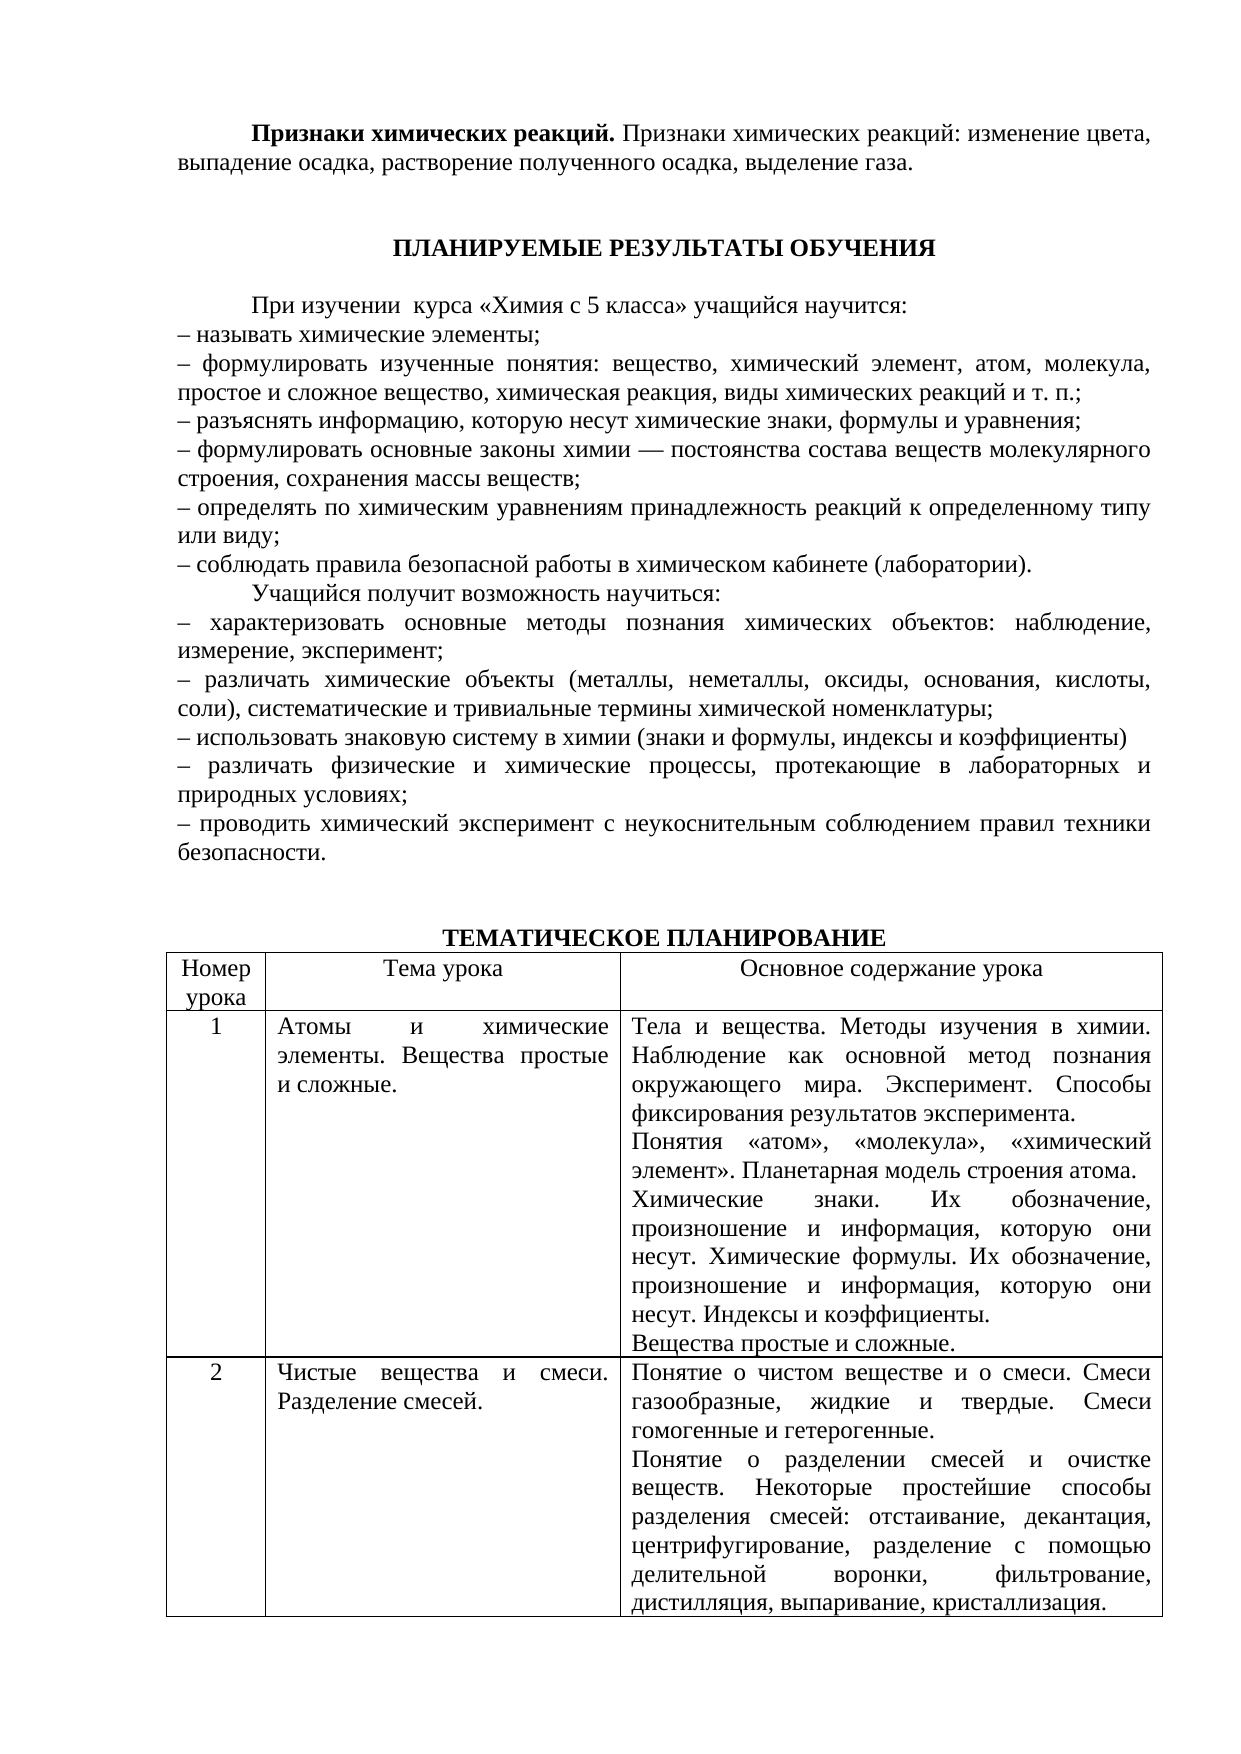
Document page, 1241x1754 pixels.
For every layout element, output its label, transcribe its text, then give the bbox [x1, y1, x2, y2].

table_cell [266, 1358, 620, 1616]
text – характеризовать основные методы познания химических объектов: наблюдение, измерение, эксперимент; [177, 607, 1152, 664]
text – разъяснять информацию, которую несут химические знаки, формулы и уравнения; [177, 406, 1152, 434]
table_cell 2 [167, 1358, 265, 1616]
table_header Основное содержание урока [621, 953, 1162, 1010]
table_cell 1 [167, 1011, 265, 1356]
text – различать химические объекты (металлы, неметаллы, оксиды, основания, кислоты, соли), систематические и тривиальные термины химической номенклатуры; [177, 664, 1152, 722]
text – различать физические и химические процессы, протекающие в лабораторных и природных условиях; [177, 751, 1152, 808]
table_header Номер урока [167, 953, 265, 1010]
text При изучении курса «Химия с 5 класса» учащийся научится: [177, 291, 1152, 319]
text – использовать знаковую систему в химии (знаки и формулы, индексы и коэффициенты) [177, 722, 1152, 751]
table_header Тема урока [266, 953, 620, 1010]
text – определять по химическим уравнениям принадлежность реакций к определенному типу или виду; [177, 492, 1152, 549]
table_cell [621, 1358, 1162, 1616]
text Учащийся получит возможность научиться: [177, 578, 1152, 607]
table_cell Тела и вещества. Методы изучения в химии. Наблюдение как основной метод познания окружающего мира. Эксперимент. Способы фиксирования результатов эксперимента. Понятия «атом», «молекула», «химический элемент». Планетарная модель строения атома. Химические знаки. Их обозначение, произношение и информация, которую они несут. Химические формулы. Их обозначение, произношение и информация, которую они несут. Индексы и коэффициенты. Вещества простые и сложные. [621, 1011, 1162, 1356]
text – проводить химический эксперимент с неукоснительным соблюдением правил техники безопасности. [177, 808, 1152, 866]
text Признаки химических реакций. Признаки химических реакций: изменение цвета, выпадение осадка, растворение полученного осадка, выделение газа. [177, 118, 1152, 176]
text – называть химические элементы; [177, 319, 1152, 348]
text ПЛАНИРУЕМЫЕ РЕЗУЛЬТАТЫ ОБУЧЕНИЯ [177, 233, 1152, 262]
text – формулировать изученные понятия: вещество, химический элемент, атом, молекула, простое и сложное вещество, химическая реакция, виды химических реакций и т. п.; [177, 348, 1152, 406]
table_cell Атомы и химические элементы. Вещества простые и сложные. [266, 1011, 620, 1356]
text – формулировать основные законы химии — постоянства состава веществ молекулярного строения, сохранения массы веществ; [177, 434, 1152, 492]
text ТЕМАТИЧЕСКОЕ ПЛАНИРОВАНИЕ [177, 923, 1152, 952]
text – соблюдать правила безопасной работы в химическом кабинете (лаборатории). [177, 549, 1152, 578]
